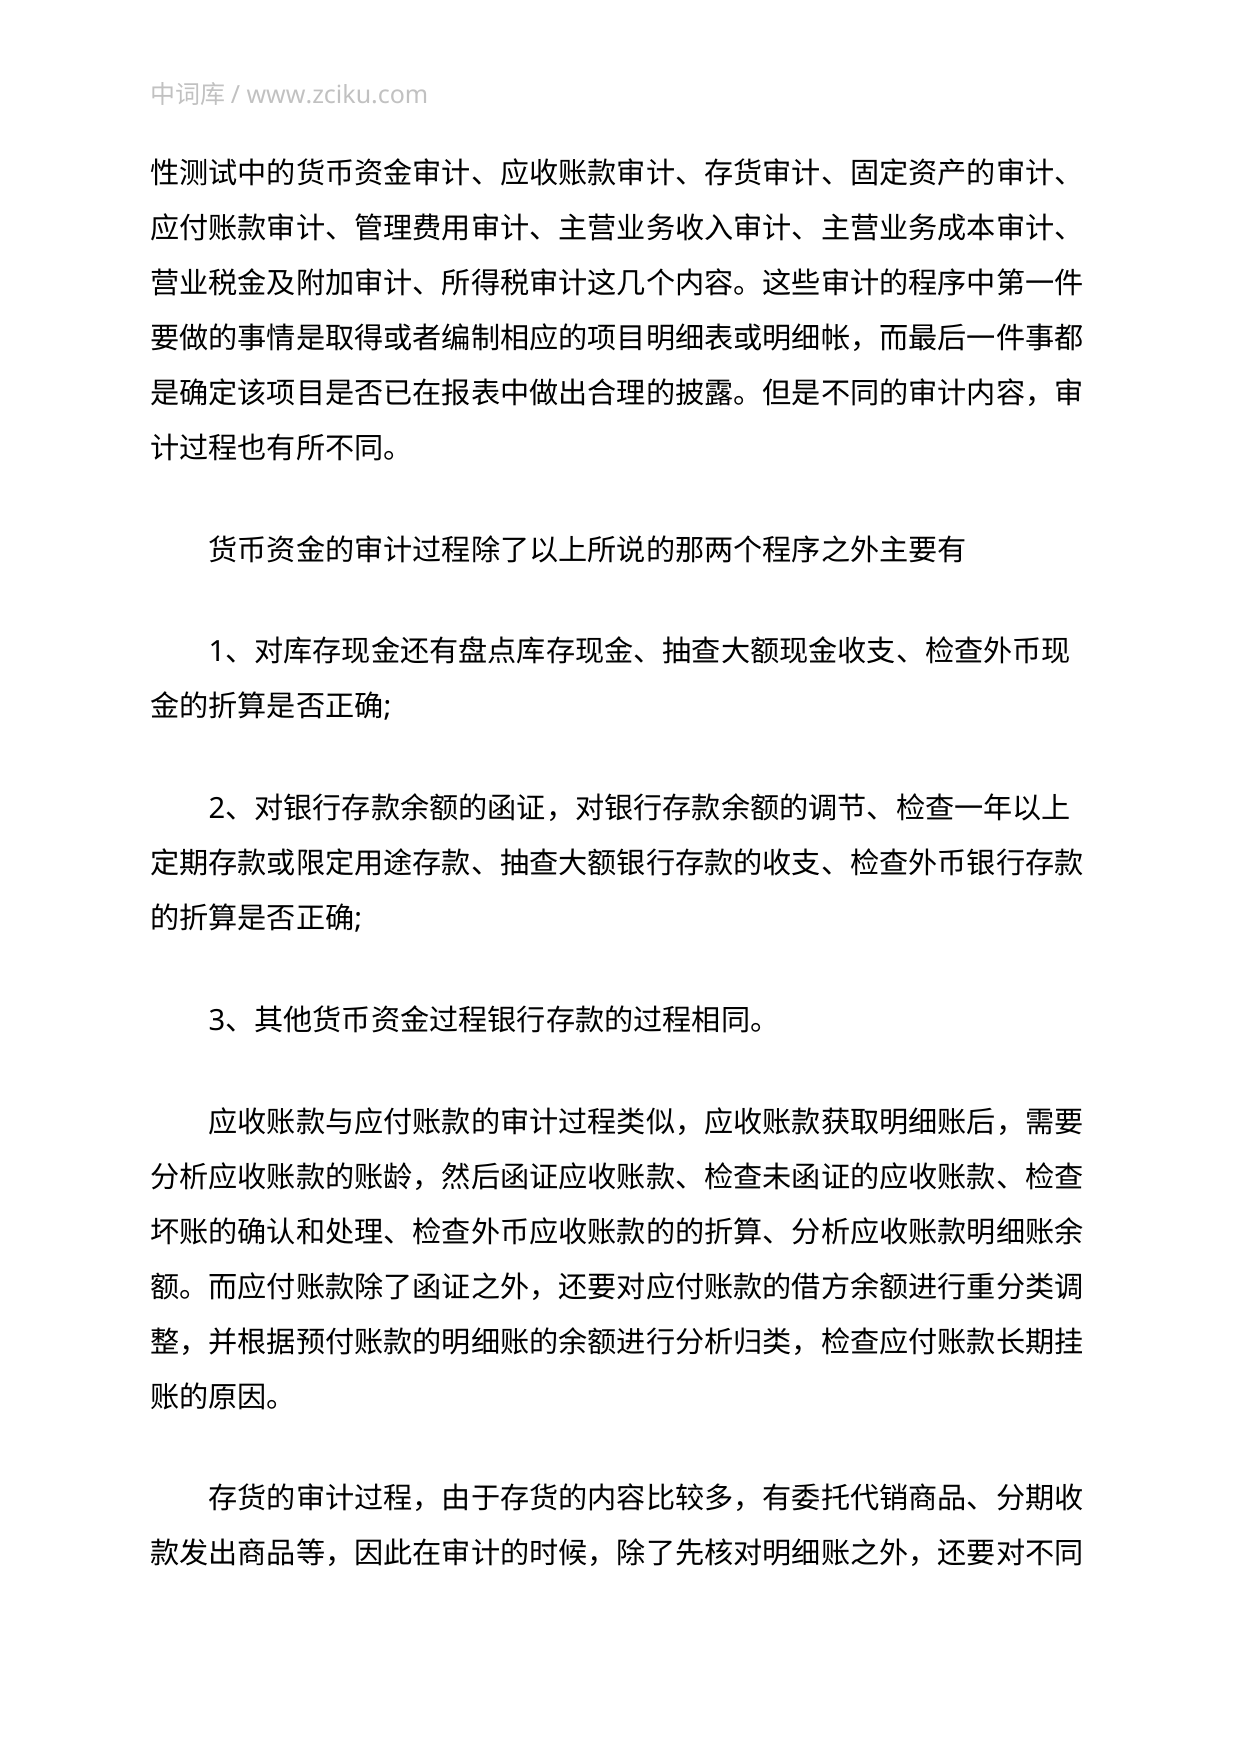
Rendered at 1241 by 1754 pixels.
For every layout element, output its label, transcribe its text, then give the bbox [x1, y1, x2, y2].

text 货币资金的审计过程除了以上所说的那两个程序之外主要有 [150, 526, 1090, 568]
text 3、其他货币资金过程银行存款的过程相同。 [150, 997, 1090, 1039]
text 应收账款与应付账款的审计过程类似，应收账款获取明细账后，需要分析应收账款的账龄，然后函证应收账款、检查未函证的应收账款、检查坏账的确认和处理、检查外币应收账款的的折算、分析应收账款明细账余额。而应付账款除了函证之外，还要对应付账款的借方余额进行重分类调整，并根据预付账款的明细账的余额进行分析归类，检查应付账款长期挂账的原因。 [150, 1099, 1090, 1416]
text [150, 150, 1090, 467]
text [150, 1475, 1090, 1572]
text 1、对库存现金还有盘点库存现金、抽查大额现金收支、检查外币现金的折算是否正确; [150, 628, 1090, 725]
text 2、对银行存款余额的函证，对银行存款余额的调节、检查一年以上定期存款或限定用途存款、抽查大额银行存款的收支、检查外币银行存款的折算是否正确; [150, 785, 1090, 937]
